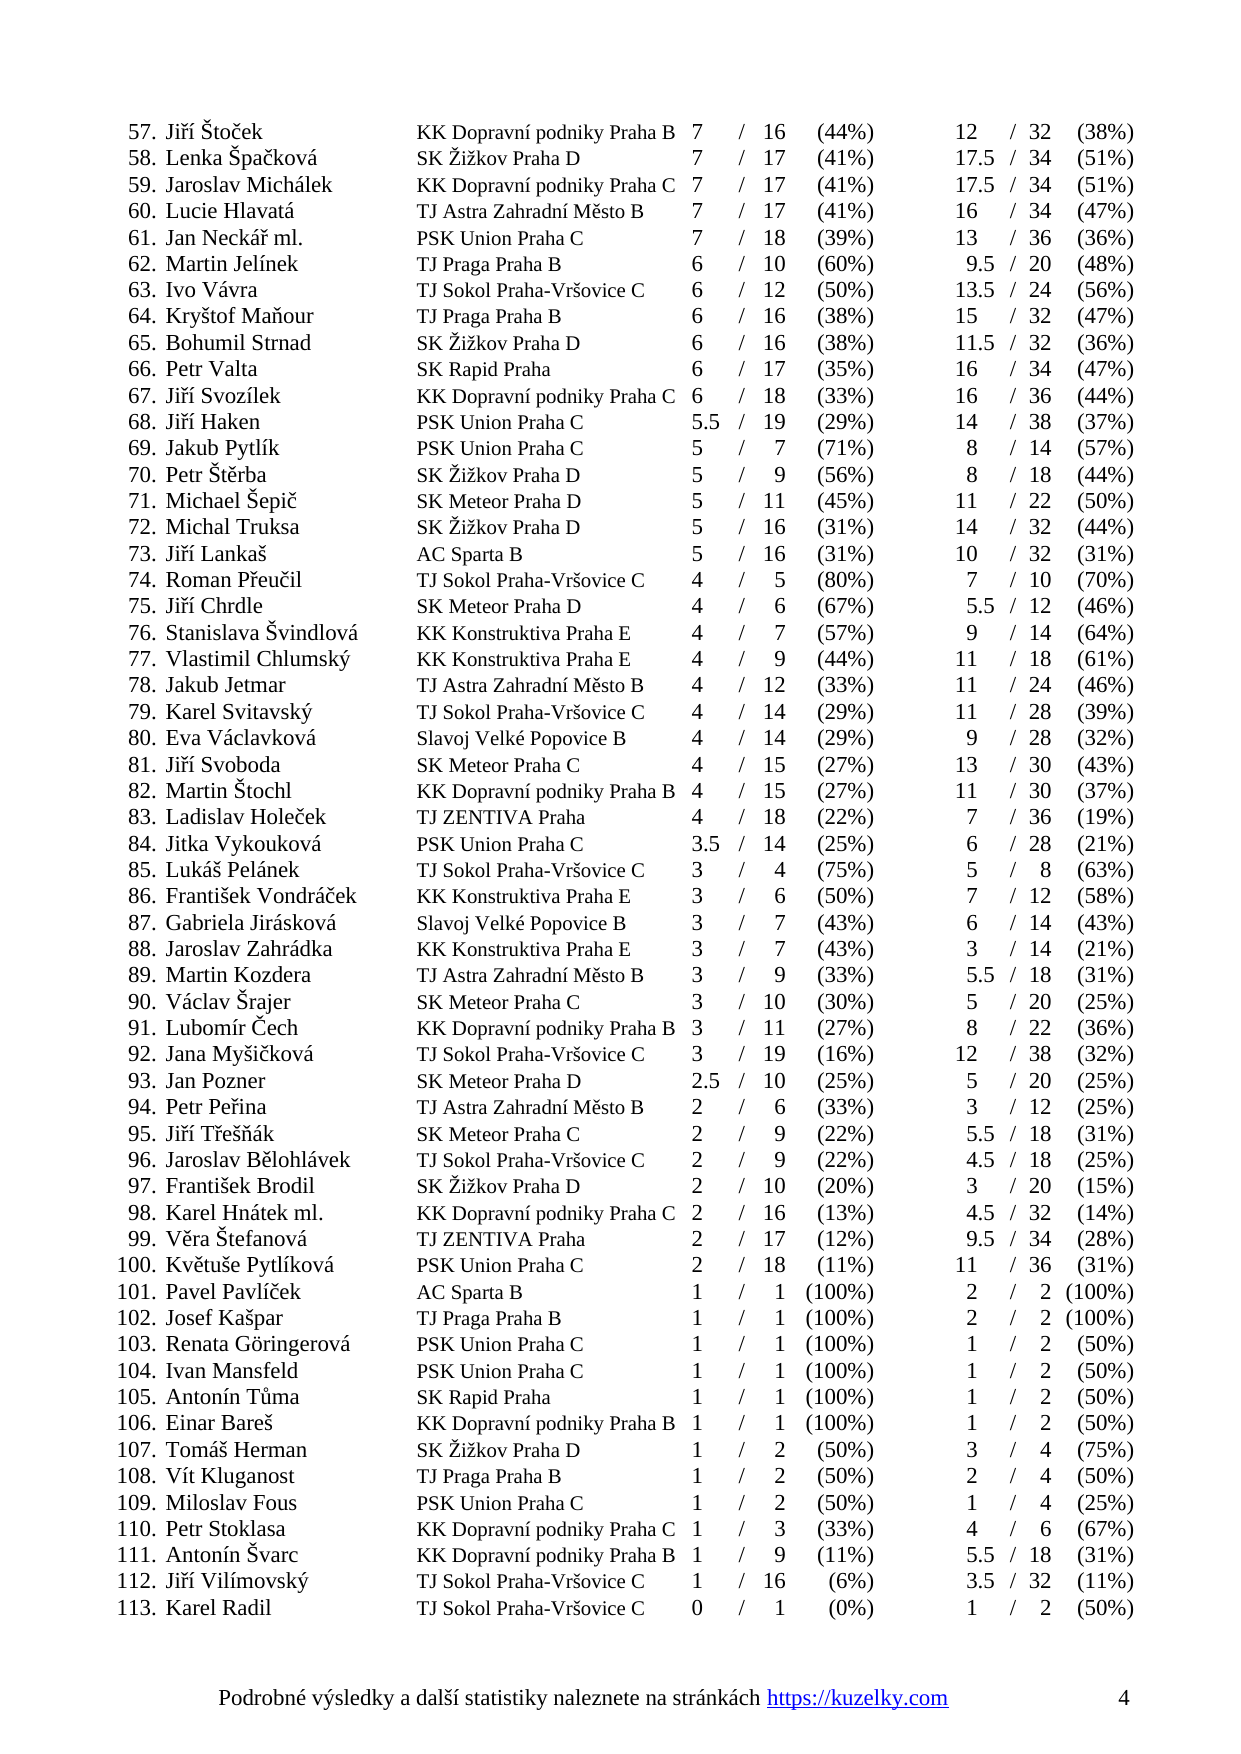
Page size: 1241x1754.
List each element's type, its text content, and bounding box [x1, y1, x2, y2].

text 111. Antonín Švarc KK Dopravní podniky Praha B 1 / 9 (11%) 5.5 / 18 (31%) [106, 1541, 1134, 1568]
text 110. Petr Stoklasa KK Dopravní podniky Praha C 1 / 3 (33%) 4 / 6 (67%) [106, 1515, 1134, 1541]
text 98. Karel Hnátek ml. KK Dopravní podniky Praha C 2 / 16 (13%) 4.5 / 32 (14%) [106, 1199, 1134, 1225]
text 91. Lubomír Čech KK Dopravní podniky Praha B 3 / 11 (27%) 8 / 22 (36%) [106, 1014, 1134, 1041]
text 107. Tomáš Herman SK Žižkov Praha D 1 / 2 (50%) 3 / 4 (75%) [106, 1436, 1134, 1462]
text 109. Miloslav Fous PSK Union Praha C 1 / 2 (50%) 1 / 4 (25%) [106, 1488, 1134, 1515]
text 70. Petr Štěrba SK Žižkov Praha D 5 / 9 (56%) 8 / 18 (44%) [106, 461, 1134, 487]
text 100. Květuše Pytlíková PSK Union Praha C 2 / 18 (11%) 11 / 36 (31%) [106, 1251, 1134, 1278]
text 67. Jiří Svozílek KK Dopravní podniky Praha C 6 / 18 (33%) 16 / 36 (44%) [106, 382, 1134, 408]
text 92. Jana Myšičková TJ Sokol Praha-Vršovice C 3 / 19 (16%) 12 / 38 (32%) [106, 1041, 1134, 1067]
text 68. Jiří Haken PSK Union Praha C 5.5 / 19 (29%) 14 / 38 (37%) [106, 408, 1134, 434]
text 103. Renata Göringerová PSK Union Praha C 1 / 1 (100%) 1 / 2 (50%) [106, 1330, 1134, 1357]
text 78. Jakub Jetmar TJ Astra Zahradní Město B 4 / 12 (33%) 11 / 24 (46%) [106, 672, 1134, 698]
text 65. Bohumil Strnad SK Žižkov Praha D 6 / 16 (38%) 11.5 / 32 (36%) [106, 329, 1134, 355]
text 86. František Vondráček KK Konstruktiva Praha E 3 / 6 (50%) 7 / 12 (58%) [106, 882, 1134, 909]
text 72. Michal Truksa SK Žižkov Praha D 5 / 16 (31%) 14 / 32 (44%) [106, 513, 1134, 540]
text 96. Jaroslav Bělohlávek TJ Sokol Praha-Vršovice C 2 / 9 (22%) 4.5 / 18 (25%) [106, 1146, 1134, 1172]
text 80. Eva Václavková Slavoj Velké Popovice B 4 / 14 (29%) 9 / 28 (32%) [106, 724, 1134, 751]
text 104. Ivan Mansfeld PSK Union Praha C 1 / 1 (100%) 1 / 2 (50%) [106, 1357, 1134, 1383]
text 93. Jan Pozner SK Meteor Praha D 2.5 / 10 (25%) 5 / 20 (25%) [106, 1067, 1134, 1093]
text 73. Jiří Lankaš AC Sparta B 5 / 16 (31%) 10 / 32 (31%) [106, 540, 1134, 566]
text 74. Roman Přeučil TJ Sokol Praha-Vršovice C 4 / 5 (80%) 7 / 10 (70%) [106, 566, 1134, 592]
text 64. Kryštof Maňour TJ Praga Praha B 6 / 16 (38%) 15 / 32 (47%) [106, 303, 1134, 329]
text 106. Einar Bareš KK Dopravní podniky Praha B 1 / 1 (100%) 1 / 2 (50%) [106, 1409, 1134, 1436]
text 108. Vít Kluganost TJ Praga Praha B 1 / 2 (50%) 2 / 4 (50%) [106, 1462, 1134, 1488]
text 94. Petr Peřina TJ Astra Zahradní Město B 2 / 6 (33%) 3 / 12 (25%) [106, 1093, 1134, 1119]
text 82. Martin Štochl KK Dopravní podniky Praha B 4 / 15 (27%) 11 / 30 (37%) [106, 777, 1134, 803]
text 85. Lukáš Pelánek TJ Sokol Praha-Vršovice C 3 / 4 (75%) 5 / 8 (63%) [106, 856, 1134, 882]
text 75. Jiří Chrdle SK Meteor Praha D 4 / 6 (67%) 5.5 / 12 (46%) [106, 592, 1134, 619]
text 57. Jiří Štoček KK Dopravní podniky Praha B 7 / 16 (44%) 12 / 32 (38%) [106, 118, 1134, 144]
text 60. Lucie Hlavatá TJ Astra Zahradní Město B 7 / 17 (41%) 16 / 34 (47%) [106, 197, 1134, 223]
text 113. Karel Radil TJ Sokol Praha-Vršovice C 0 / 1 (0%) 1 / 2 (50%) [106, 1594, 1134, 1620]
text 90. Václav Šrajer SK Meteor Praha C 3 / 10 (30%) 5 / 20 (25%) [106, 988, 1134, 1014]
text 87. Gabriela Jirásková Slavoj Velké Popovice B 3 / 7 (43%) 6 / 14 (43%) [106, 909, 1134, 935]
text 61. Jan Neckář ml. PSK Union Praha C 7 / 18 (39%) 13 / 36 (36%) [106, 223, 1134, 250]
text 89. Martin Kozdera TJ Astra Zahradní Město B 3 / 9 (33%) 5.5 / 18 (31%) [106, 961, 1134, 988]
text 66. Petr Valta SK Rapid Praha 6 / 17 (35%) 16 / 34 (47%) [106, 355, 1134, 382]
text 79. Karel Svitavský TJ Sokol Praha-Vršovice C 4 / 14 (29%) 11 / 28 (39%) [106, 698, 1134, 724]
text 84. Jitka Vykouková PSK Union Praha C 3.5 / 14 (25%) 6 / 28 (21%) [106, 830, 1134, 856]
text 95. Jiří Třešňák SK Meteor Praha C 2 / 9 (22%) 5.5 / 18 (31%) [106, 1119, 1134, 1146]
text 62. Martin Jelínek TJ Praga Praha B 6 / 10 (60%) 9.5 / 20 (48%) [106, 250, 1134, 276]
text 69. Jakub Pytlík PSK Union Praha C 5 / 7 (71%) 8 / 14 (57%) [106, 434, 1134, 461]
text 76. Stanislava Švindlová KK Konstruktiva Praha E 4 / 7 (57%) 9 / 14 (64%) [106, 619, 1134, 645]
text 101. Pavel Pavlíček AC Sparta B 1 / 1 (100%) 2 / 2 (100%) [106, 1278, 1134, 1304]
text 77. Vlastimil Chlumský KK Konstruktiva Praha E 4 / 9 (44%) 11 / 18 (61%) [106, 645, 1134, 672]
text 112. Jiří Vilímovský TJ Sokol Praha-Vršovice C 1 / 16 (6%) 3.5 / 32 (11%) [106, 1568, 1134, 1594]
text 59. Jaroslav Michálek KK Dopravní podniky Praha C 7 / 17 (41%) 17.5 / 34 (51%) [106, 171, 1134, 197]
text 99. Věra Štefanová TJ ZENTIVA Praha 2 / 17 (12%) 9.5 / 34 (28%) [106, 1225, 1134, 1251]
text 63. Ivo Vávra TJ Sokol Praha-Vršovice C 6 / 12 (50%) 13.5 / 24 (56%) [106, 276, 1134, 303]
text 83. Ladislav Holeček TJ ZENTIVA Praha 4 / 18 (22%) 7 / 36 (19%) [106, 803, 1134, 830]
text 97. František Brodil SK Žižkov Praha D 2 / 10 (20%) 3 / 20 (15%) [106, 1172, 1134, 1199]
text 102. Josef Kašpar TJ Praga Praha B 1 / 1 (100%) 2 / 2 (100%) [106, 1304, 1134, 1330]
text 58. Lenka Špačková SK Žižkov Praha D 7 / 17 (41%) 17.5 / 34 (51%) [106, 144, 1134, 171]
text 88. Jaroslav Zahrádka KK Konstruktiva Praha E 3 / 7 (43%) 3 / 14 (21%) [106, 935, 1134, 961]
text 105. Antonín Tůma SK Rapid Praha 1 / 1 (100%) 1 / 2 (50%) [106, 1383, 1134, 1409]
text 81. Jiří Svoboda SK Meteor Praha C 4 / 15 (27%) 13 / 30 (43%) [106, 751, 1134, 777]
text 71. Michael Šepič SK Meteor Praha D 5 / 11 (45%) 11 / 22 (50%) [106, 487, 1134, 513]
